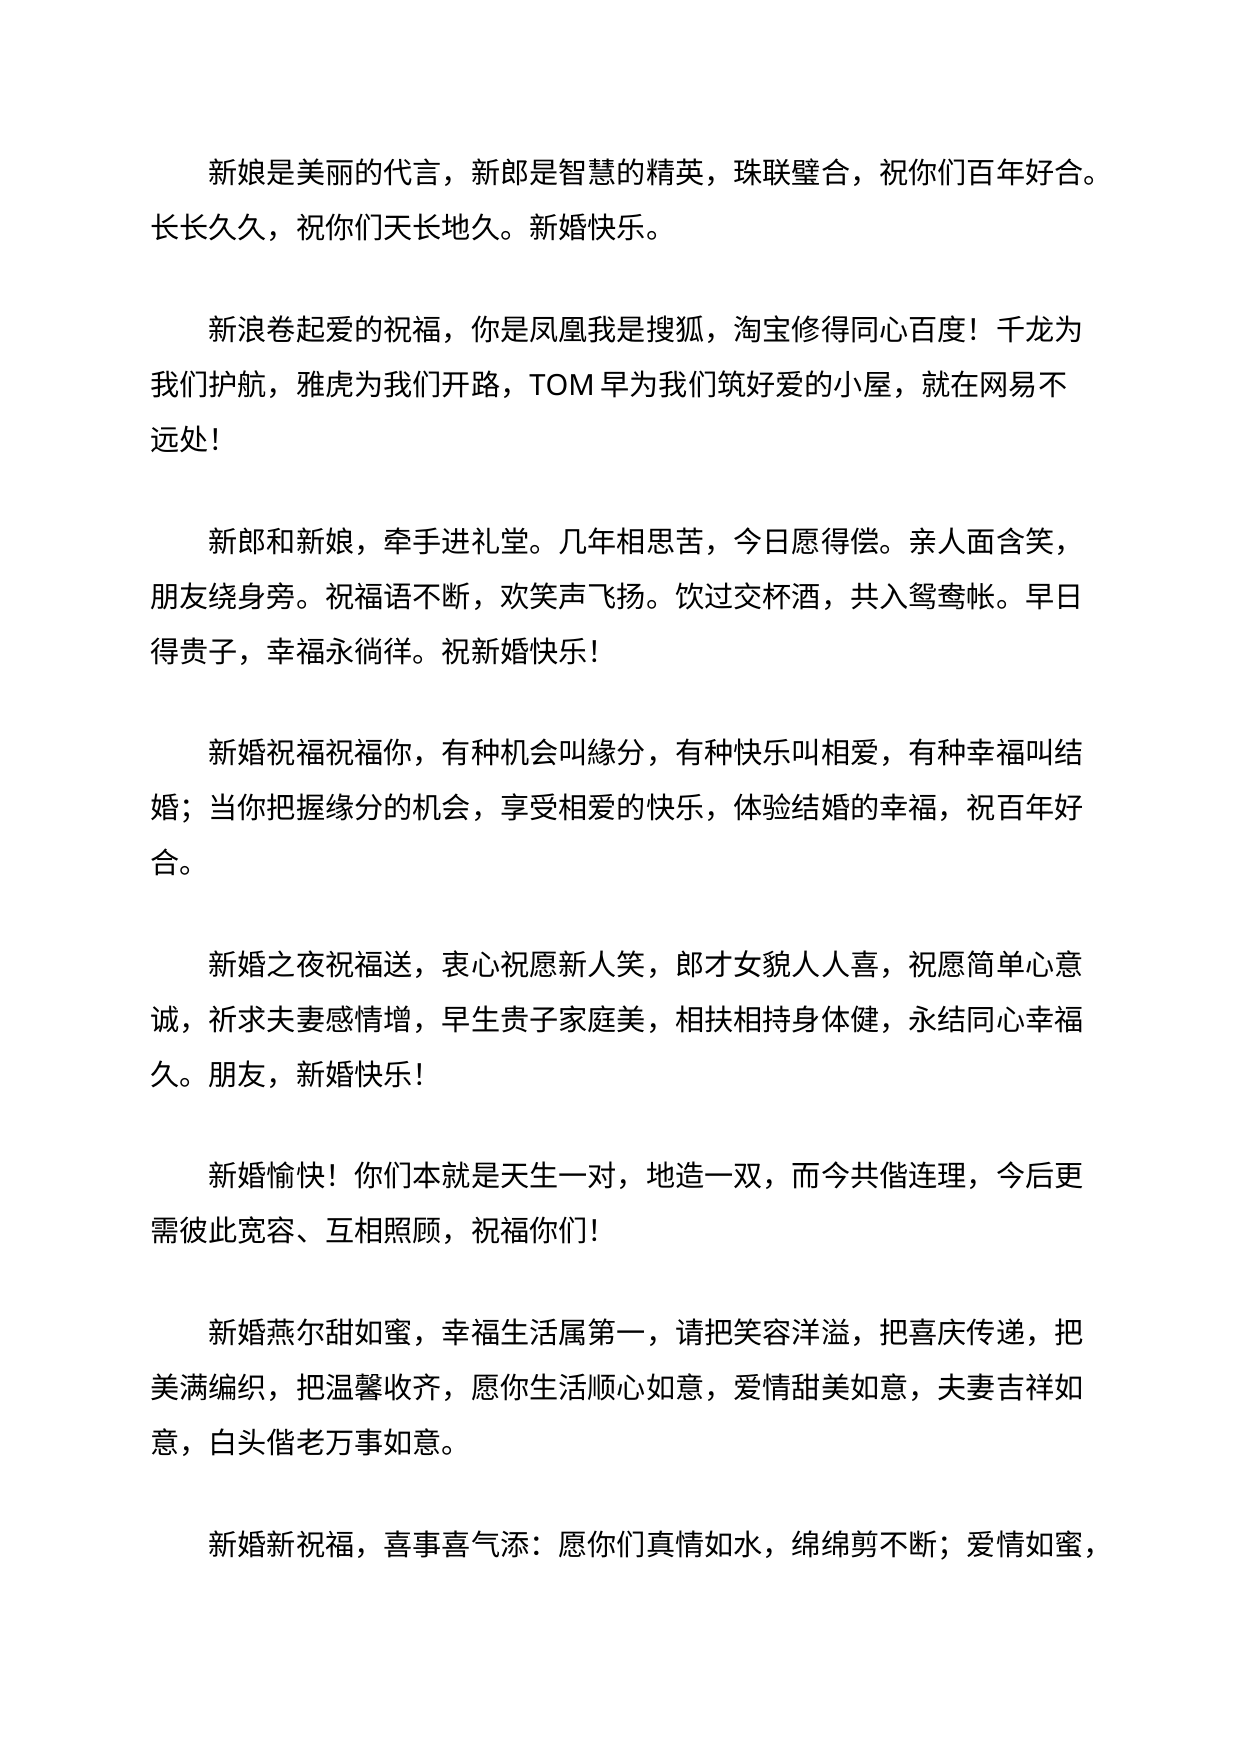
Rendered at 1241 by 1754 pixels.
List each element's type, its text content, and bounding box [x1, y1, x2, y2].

text 新婚祝福祝福你，有种机会叫緣分，有种快乐叫相爱，有种幸福叫结婚；当你把握缘分的机会，享受相爱的快乐，体验结婚的幸福，祝百年好合。 [150, 730, 1090, 882]
text 新婚之夜祝福送，衷心祝愿新人笑，郎才女貌人人喜，祝愿简单心意诚，祈求夫妻感情增，早生贵子家庭美，相扶相持身体健，永结同心幸福久。朋友，新婚快乐！ [150, 941, 1090, 1093]
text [150, 1521, 1090, 1563]
text 新婚愉快！你们本就是天生一对，地造一双，而今共偕连理，今后更需彼此宽容、互相照顾，祝福你们！ [150, 1153, 1090, 1250]
text 新娘是美丽的代言，新郎是智慧的精英，珠联璧合，祝你们百年好合。长长久久，祝你们天长地久。新婚快乐。 [150, 150, 1090, 247]
text 新浪卷起爱的祝福，你是凤凰我是搜狐，淘宝修得同心百度！千龙为我们护航，雅虎为我们开路，TOM早为我们筑好爱的小屋，就在网易不远处！ [150, 307, 1090, 459]
text 新婚燕尔甜如蜜，幸福生活属第一，请把笑容洋溢，把喜庆传递，把美满编织，把温馨收齐，愿你生活顺心如意，爱情甜美如意，夫妻吉祥如意，白头偕老万事如意。 [150, 1310, 1090, 1462]
text 新郎和新娘，牵手进礼堂。几年相思苦，今日愿得偿。亲人面含笑，朋友绕身旁。祝福语不断，欢笑声飞扬。饮过交杯酒，共入鸳鸯帐。早日得贵子，幸福永徜徉。祝新婚快乐！ [150, 518, 1090, 670]
